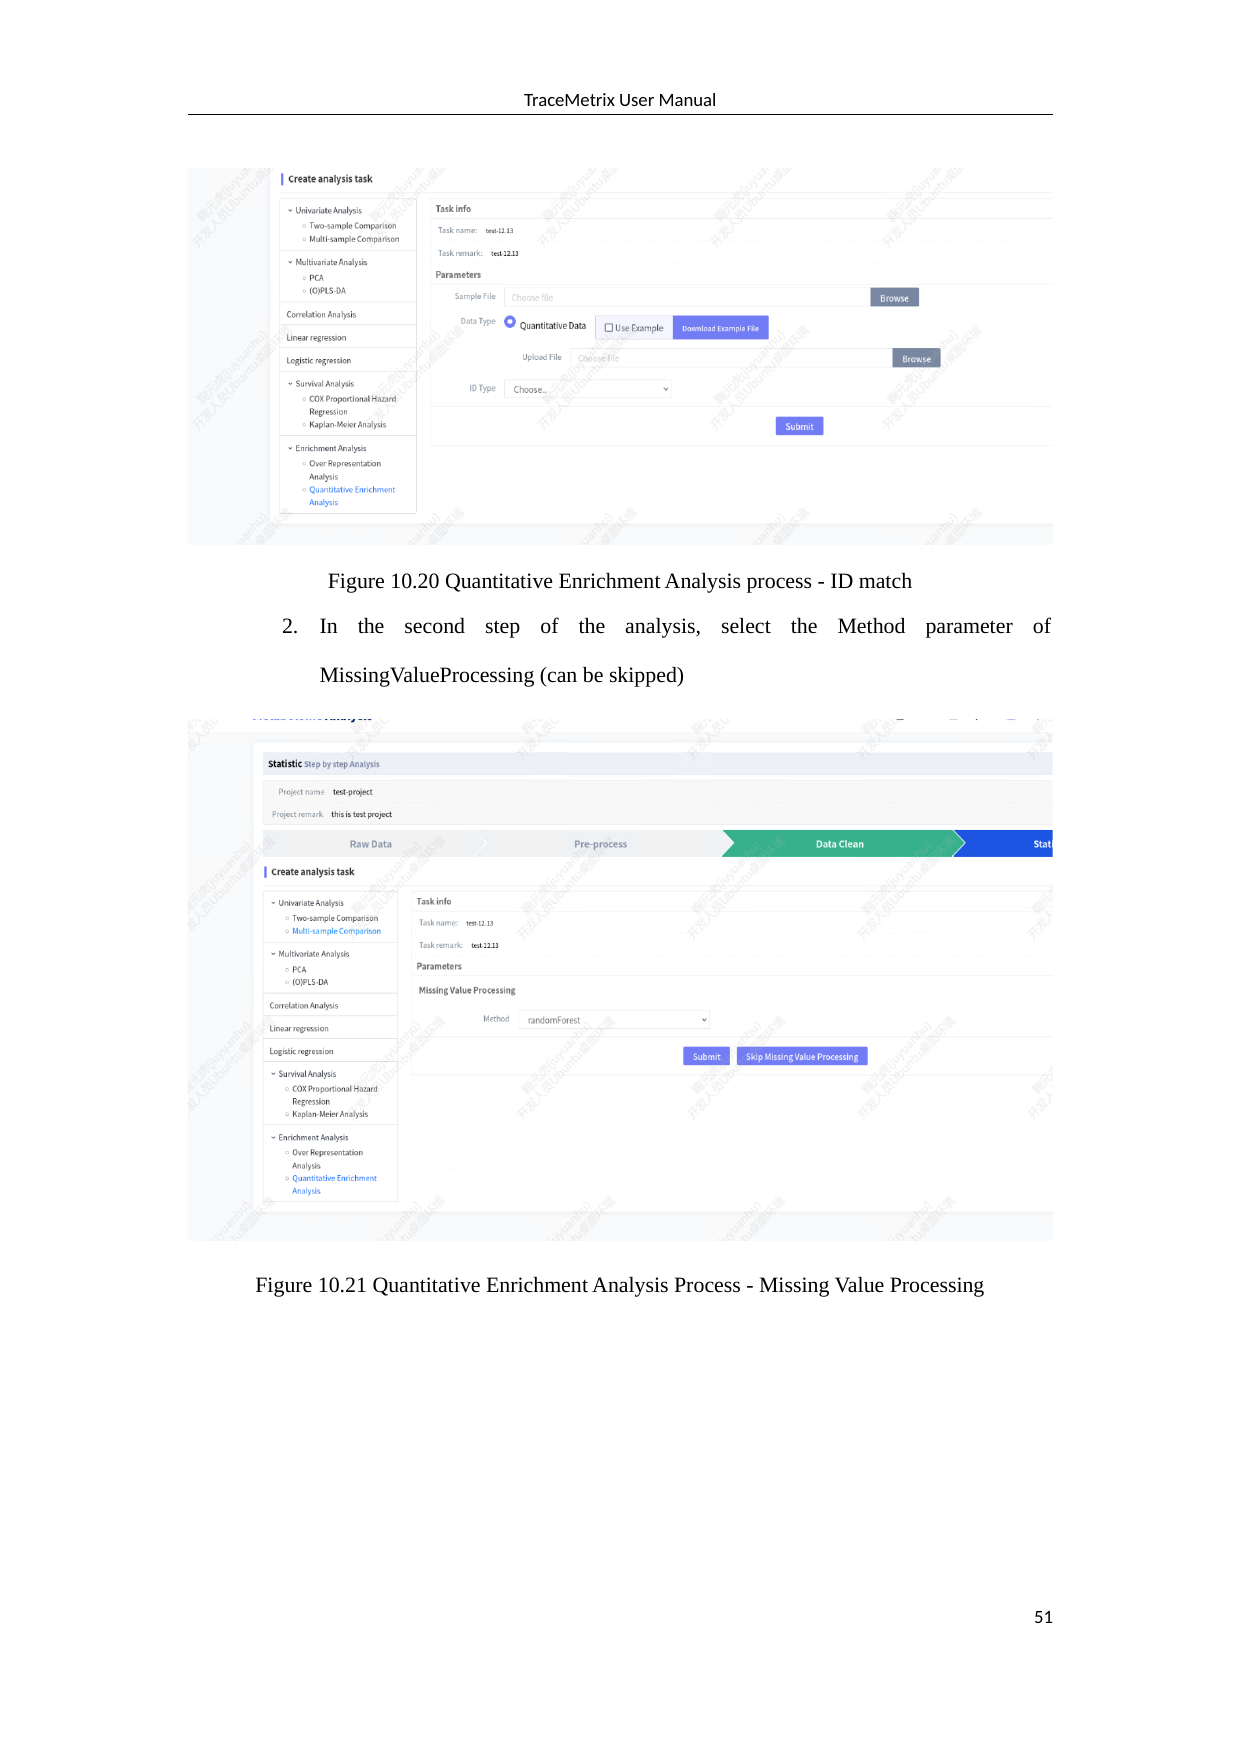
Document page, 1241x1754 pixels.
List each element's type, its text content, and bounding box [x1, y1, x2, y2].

list In the second step of the analysis, select the Method parameter of MissingValueProcessing (can be skipped) [282, 610, 1053, 691]
text Figure 10.21 Quantitative Enrichment Analysis Process - Missing Value Processing [187, 1269, 1053, 1301]
text Figure 10.20 Quantitative Enrichment Analysis process - ID match [187, 564, 1053, 597]
picture [187, 719, 1053, 1241]
picture [187, 168, 1053, 545]
